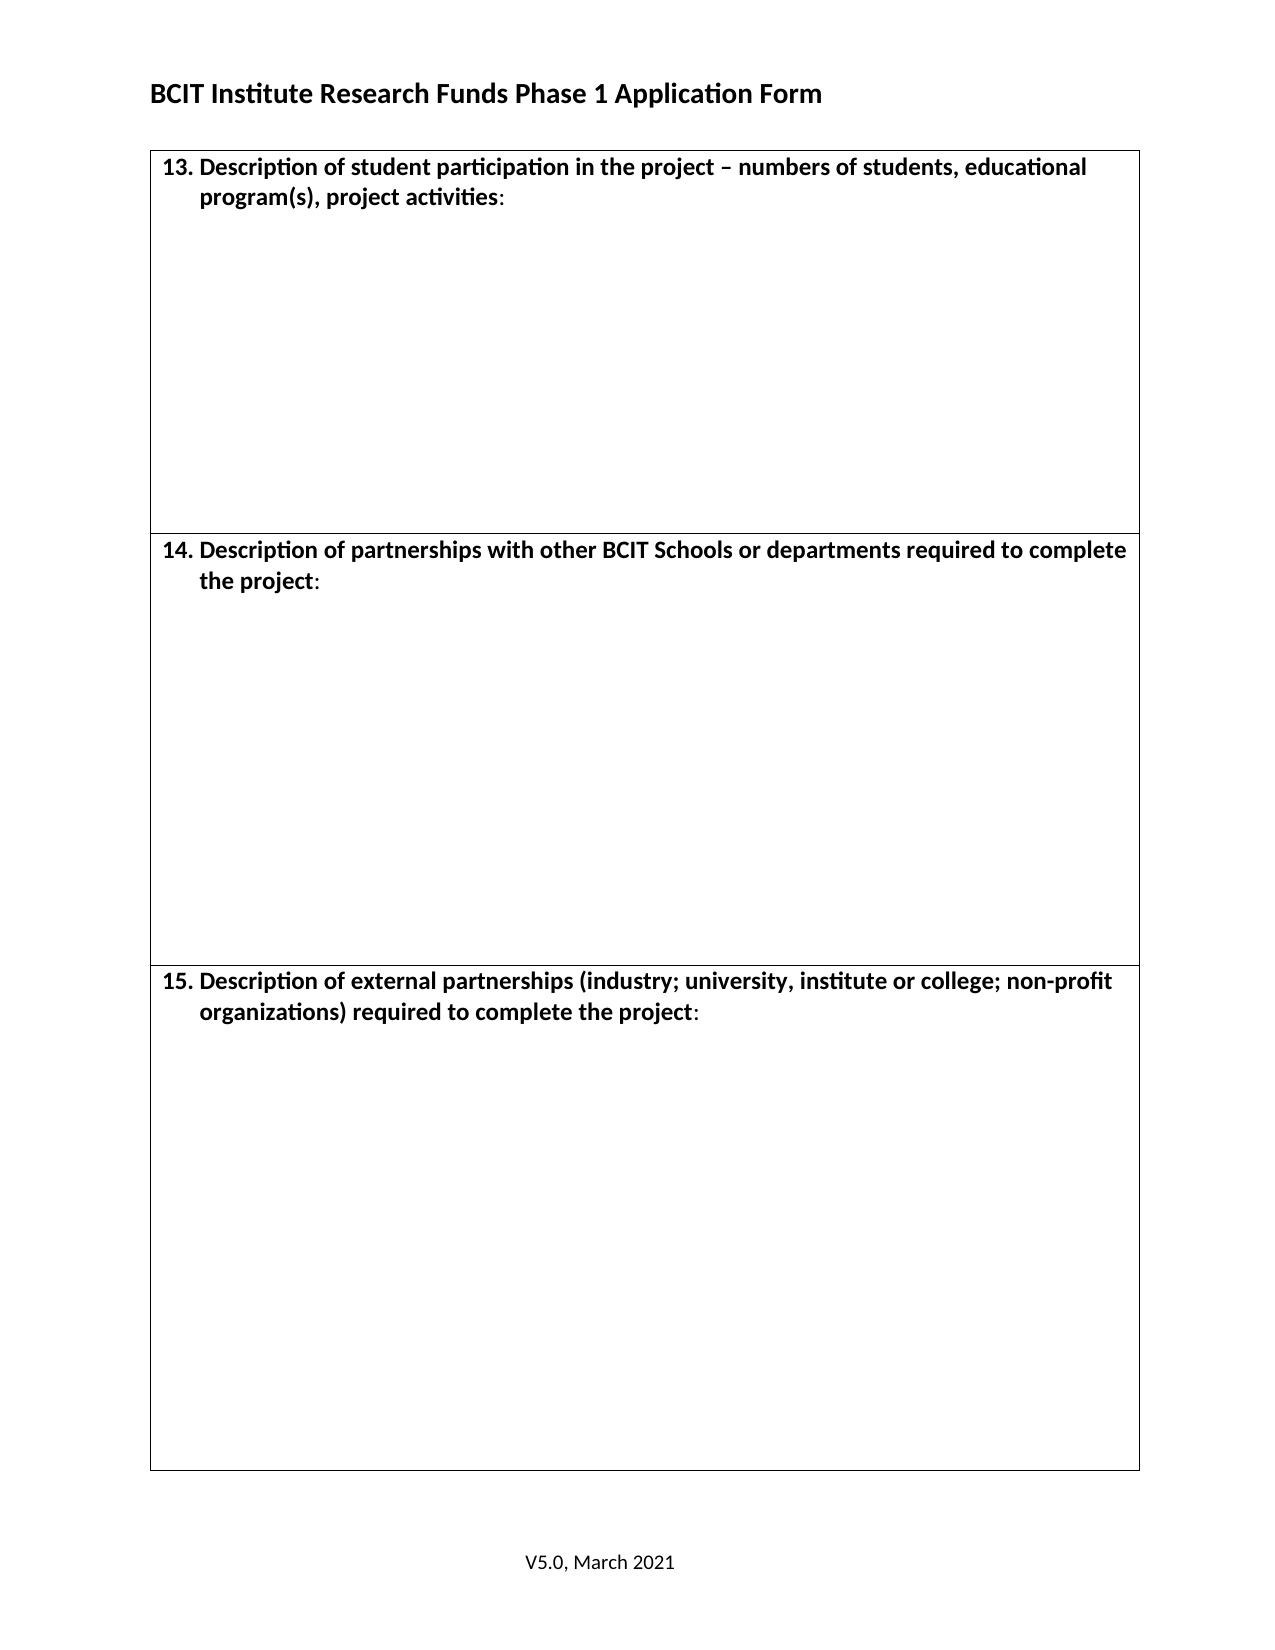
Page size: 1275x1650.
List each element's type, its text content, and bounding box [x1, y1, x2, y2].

table_cell Description of student participation in the project – numbers of students, educational program(s), project activities: [151, 151, 1139, 533]
table_cell Description of partnerships with other BCIT Schools or departments required to complete the project: [151, 534, 1139, 964]
table_cell Description of external partnerships (industry; university, institute or college; non-profit organizations) required to complete the project: [151, 966, 1139, 1470]
